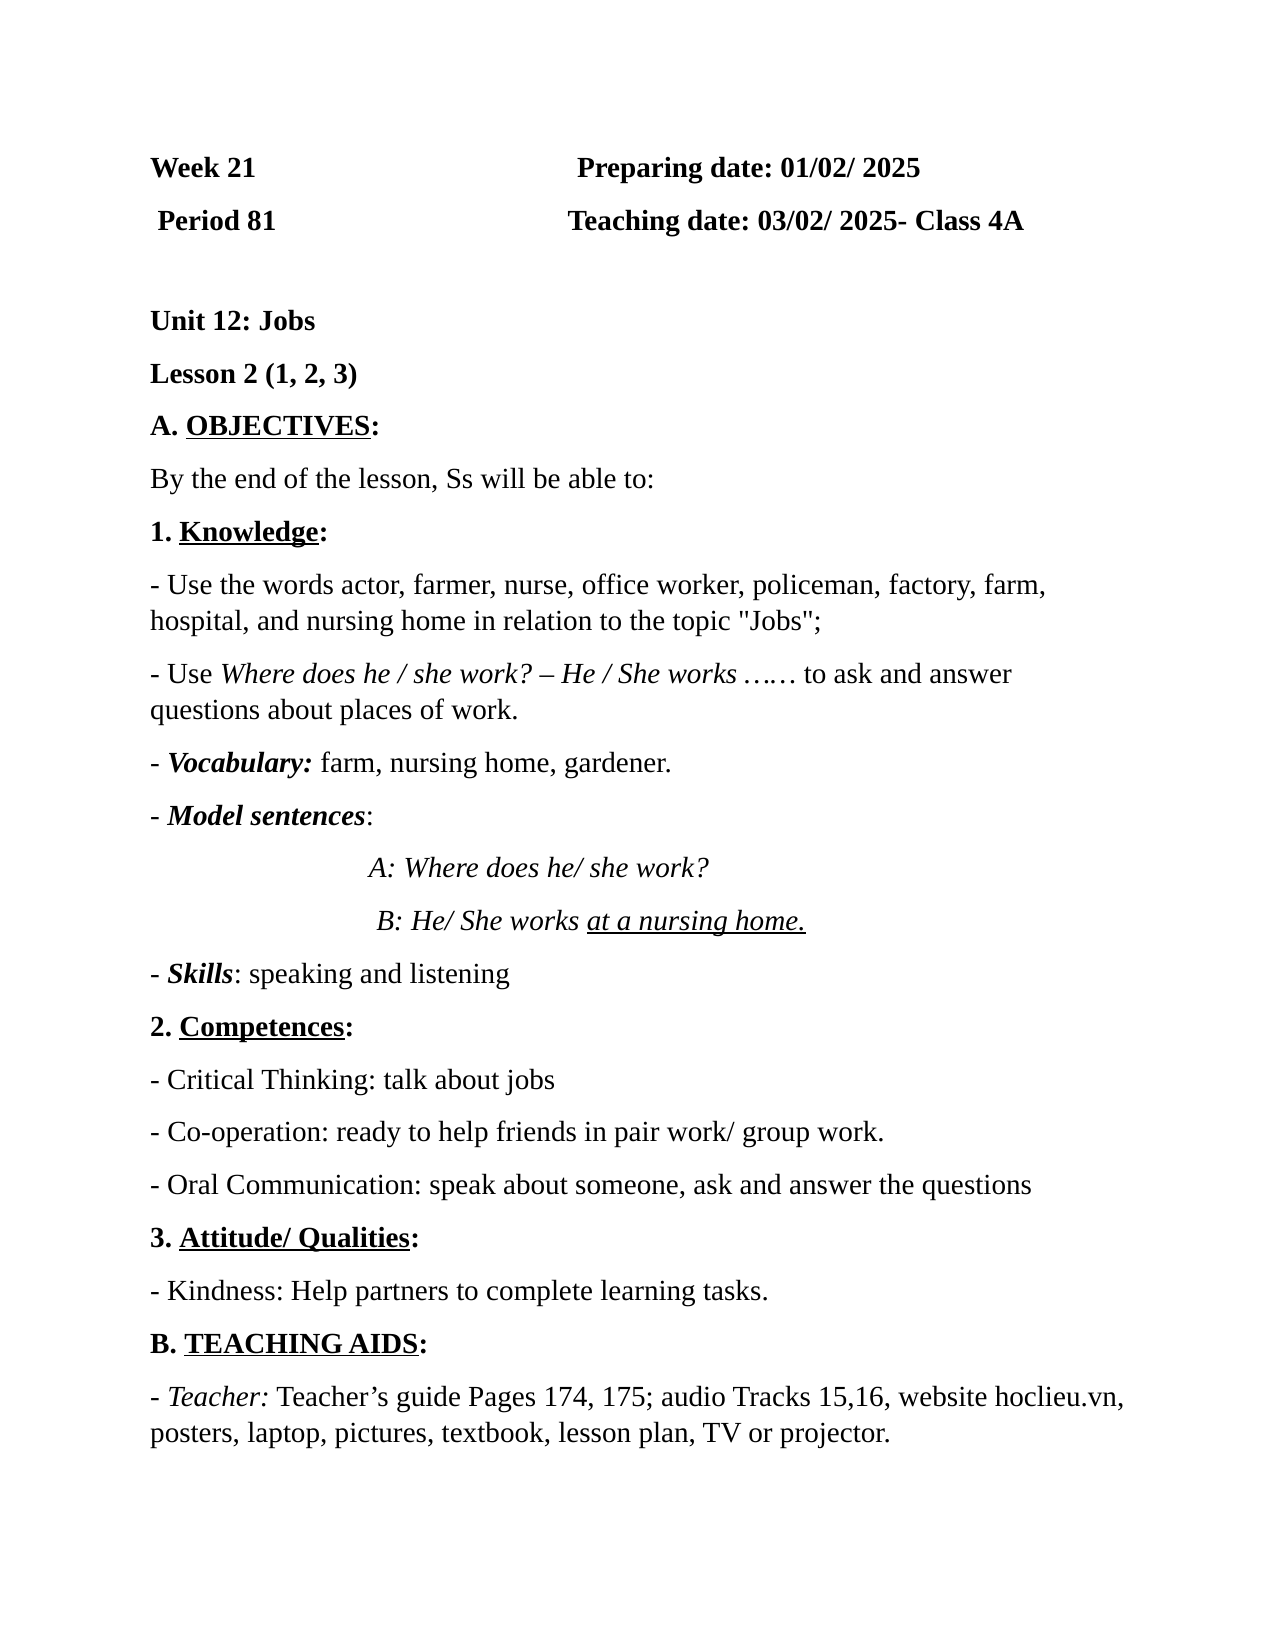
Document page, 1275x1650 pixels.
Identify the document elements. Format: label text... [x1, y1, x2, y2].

text - Co-operation: ready to help friends in pair work/ group work. [150, 1114, 1125, 1148]
text - Teacher: Teacher’s guide Pages 174, 175; audio Tracks 15,16, website hoclieu.vn, posters, laptop, pictures, textbook, lesson plan, TV or projector. [150, 1379, 1125, 1448]
text Period 81 Teaching date: 03/02/ 2025- Class 4A [150, 203, 1125, 236]
text - Kindness: Help partners to complete learning tasks. [150, 1273, 1125, 1307]
text 2. Competences: [150, 1009, 1125, 1042]
text By the end of the lesson, Ss will be able to: [150, 461, 1125, 495]
text B. TEACHING AIDS: [150, 1326, 1125, 1359]
text B: He/ She works at a nursing home. [150, 903, 1125, 937]
text - Skills: speaking and listening [150, 956, 1125, 990]
text Unit 12: Jobs [150, 303, 1125, 336]
text Week 21 Preparing date: 01/02/ 2025 [150, 150, 1125, 183]
text A: Where does he/ she work? [150, 851, 1125, 884]
text Lesson 2 (1, 2, 3) [150, 356, 1125, 389]
text - Use Where does he / she work? – He / She works …… to ask and answer questions about places of work. [150, 656, 1125, 726]
text A. OBJECTIVES: [150, 408, 1125, 442]
text - Model sentences: [150, 798, 1125, 831]
text 1. Knowledge: [150, 514, 1125, 548]
text - Critical Thinking: talk about jobs [150, 1062, 1125, 1095]
text - Use the words actor, farmer, nurse, office worker, policeman, factory, farm, hospital, and nursing home in relation to the topic "Jobs"; [150, 567, 1125, 637]
text - Vocabulary: farm, nursing home, gardener. [150, 745, 1125, 778]
text - Oral Communication: speak about someone, ask and answer the questions [150, 1167, 1125, 1201]
text 3. Attitude/ Qualities: [150, 1220, 1125, 1254]
